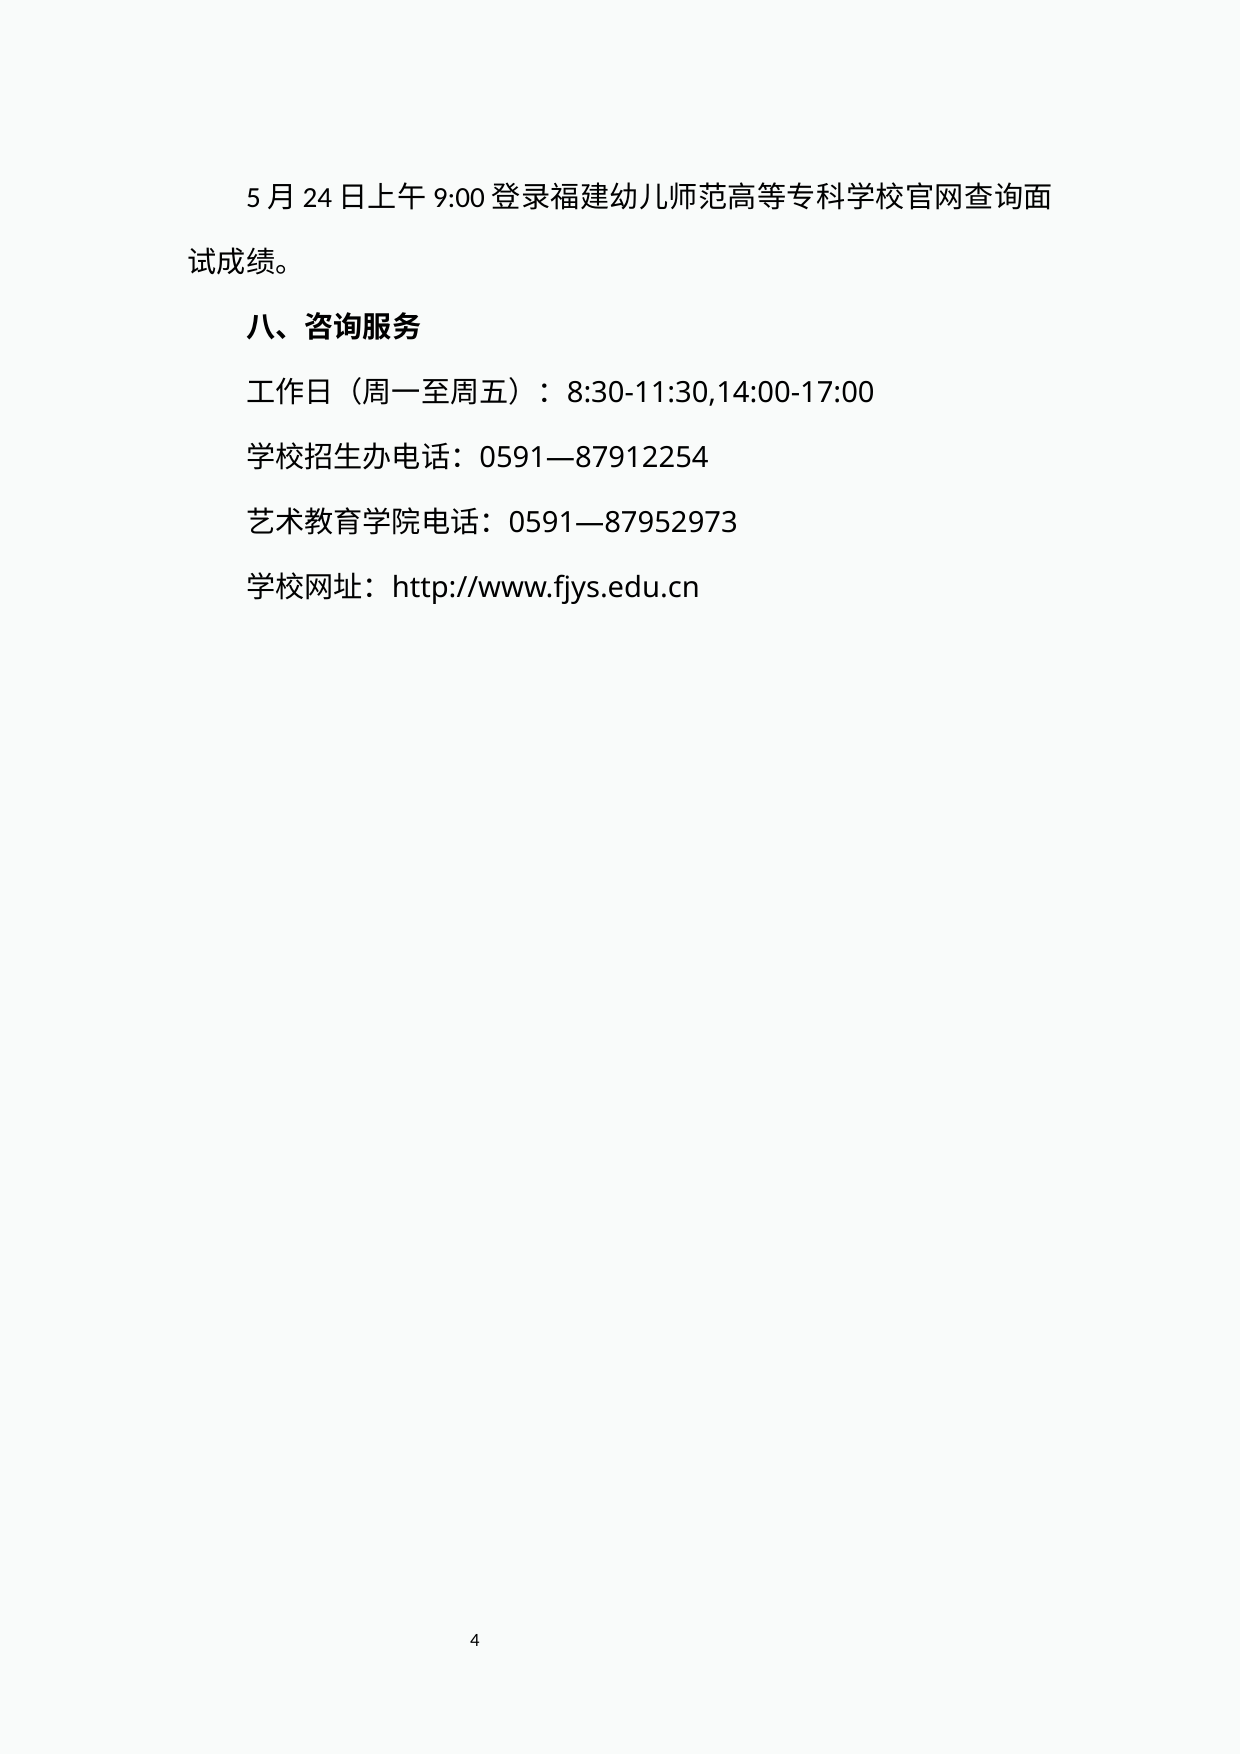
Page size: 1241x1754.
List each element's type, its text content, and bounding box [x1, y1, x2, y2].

text 八、咨询服务 [187, 292, 1053, 357]
text 工作日（周一至周五）：8:30-11:30,14:00-17:00 [187, 357, 1053, 422]
text 学校招生办电话：0591—87912254 [187, 422, 1053, 487]
text 5月24日上午9:00登录福建幼儿师范高等专科学校官网查询面试成绩。 [187, 162, 1053, 292]
text 学校网址：http://www.fjys.edu.cn [187, 552, 1053, 617]
text 艺术教育学院电话：0591—87952973 [187, 487, 1053, 552]
